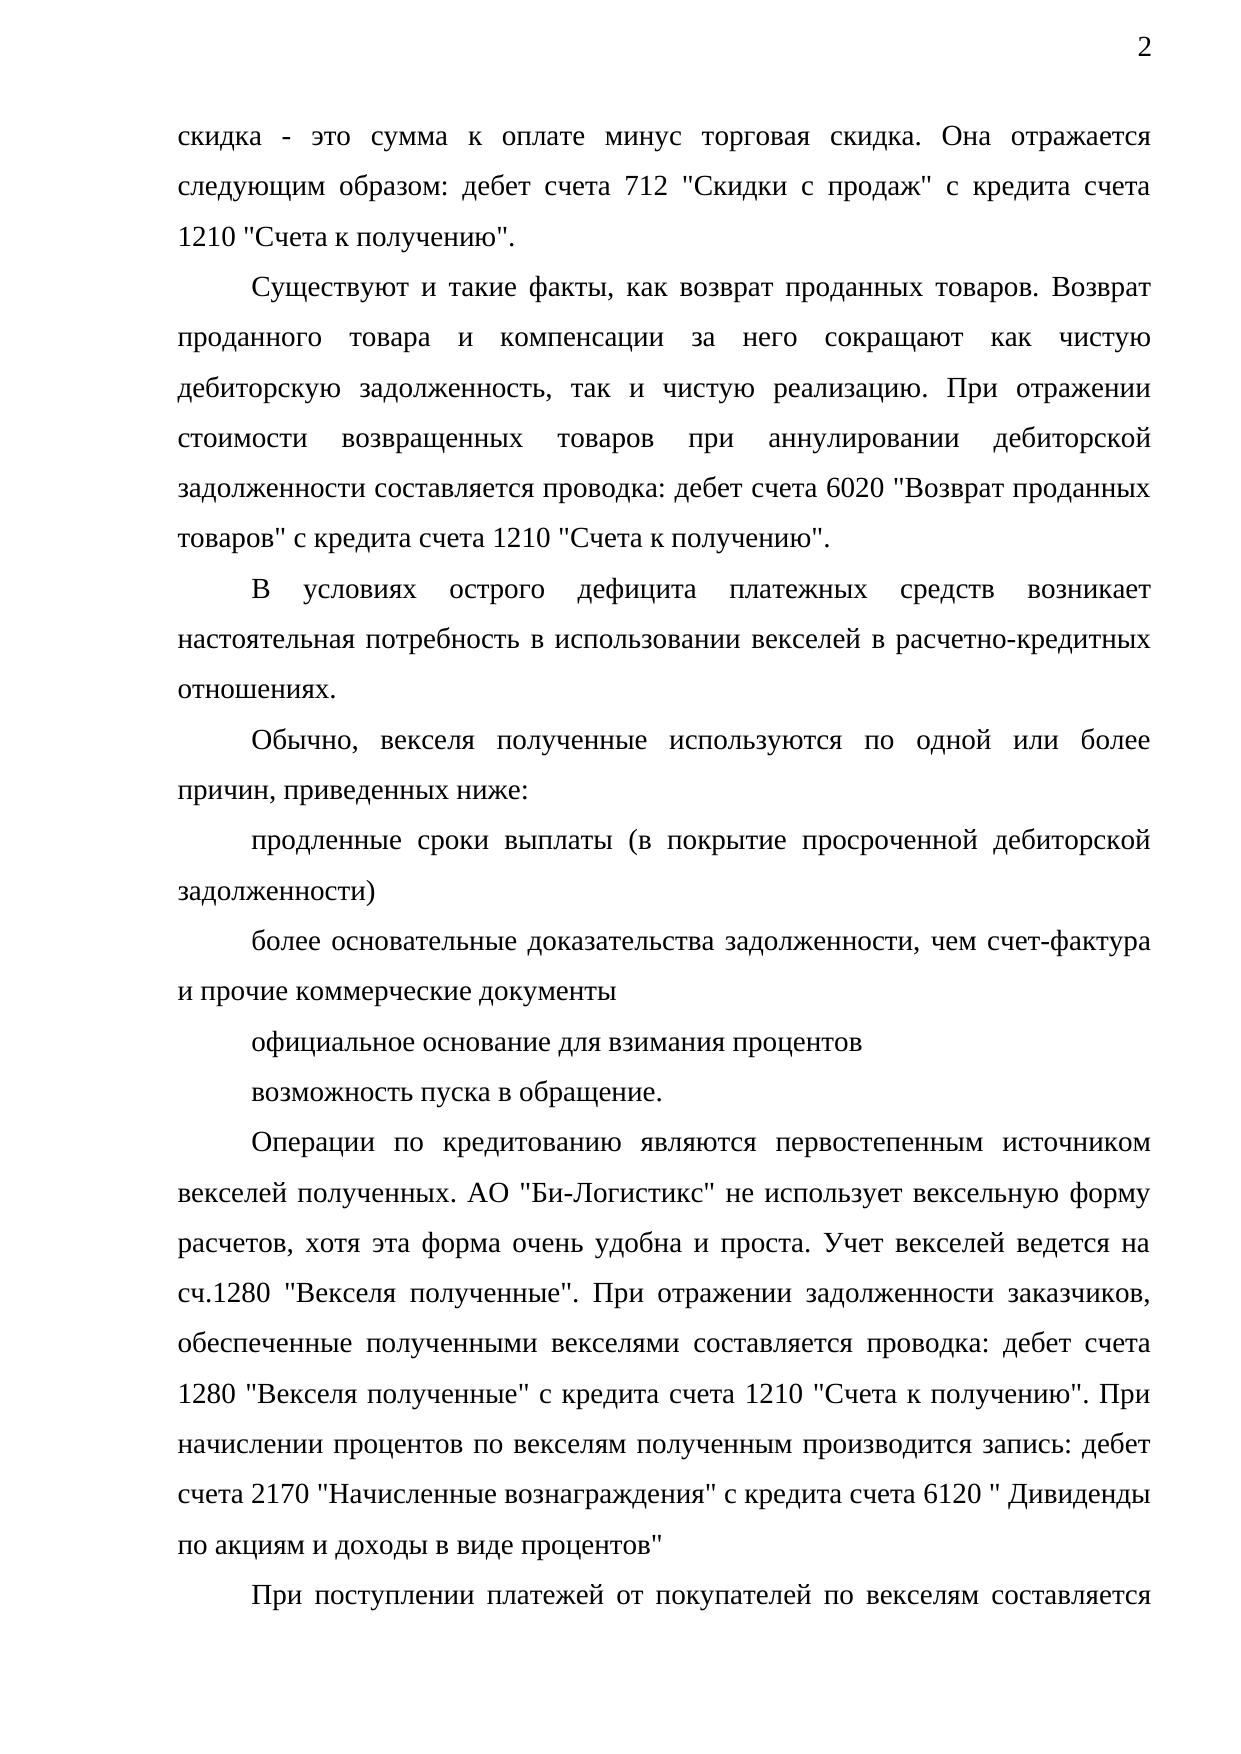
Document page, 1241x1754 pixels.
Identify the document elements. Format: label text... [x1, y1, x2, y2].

text Существуют и такие факты, как возврат проданных товаров. Возврат проданного товара и компенсации за него сокращают как чистую дебиторскую задолженность, так и чистую реализацию. При отражении стоимости возвращенных товаров при аннулировании дебиторской задолженности составляется проводка: дебет счета 6020 "Возврат проданных товаров" с кредита счета 1210 "Счета к получению". [177, 269, 1152, 554]
text официальное основание для взимания процентов [177, 1024, 1152, 1057]
text Операции по кредитованию являются первостепенным источником векселей полученных. АО "Би-Логистикс" не использует вексельную форму расчетов, хотя эта форма очень удобна и проста. Учет векселей ведется на сч.1280 "Векселя полученные". При отражении задолженности заказчиков, обеспеченные полученными векселями составляется проводка: дебет счета 1280 "Векселя полученные" с кредита счета 1210 "Счета к получению". При начислении процентов по векселям полученным производится запись: дебет счета 2170 "Начисленные вознаграждения" с кредита счета 6120 " Дивиденды по акциям и доходы в виде процентов" [177, 1124, 1152, 1560]
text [177, 1577, 1152, 1611]
text возможность пуска в обращение. [177, 1074, 1152, 1108]
text В условиях острого дефицита платежных средств возникает настоятельная потребность в использовании векселей в расчетно-кредитных отношениях. [177, 571, 1152, 705]
text продленные сроки выплаты (в покрытие просроченной дебиторской задолженности) [177, 822, 1152, 906]
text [177, 118, 1152, 252]
text более основательные доказательства задолженности, чем счет-фактура и прочие коммерческие документы [177, 923, 1152, 1007]
text Обычно, векселя полученные используются по одной или более причин, приведенных ниже: [177, 722, 1152, 806]
